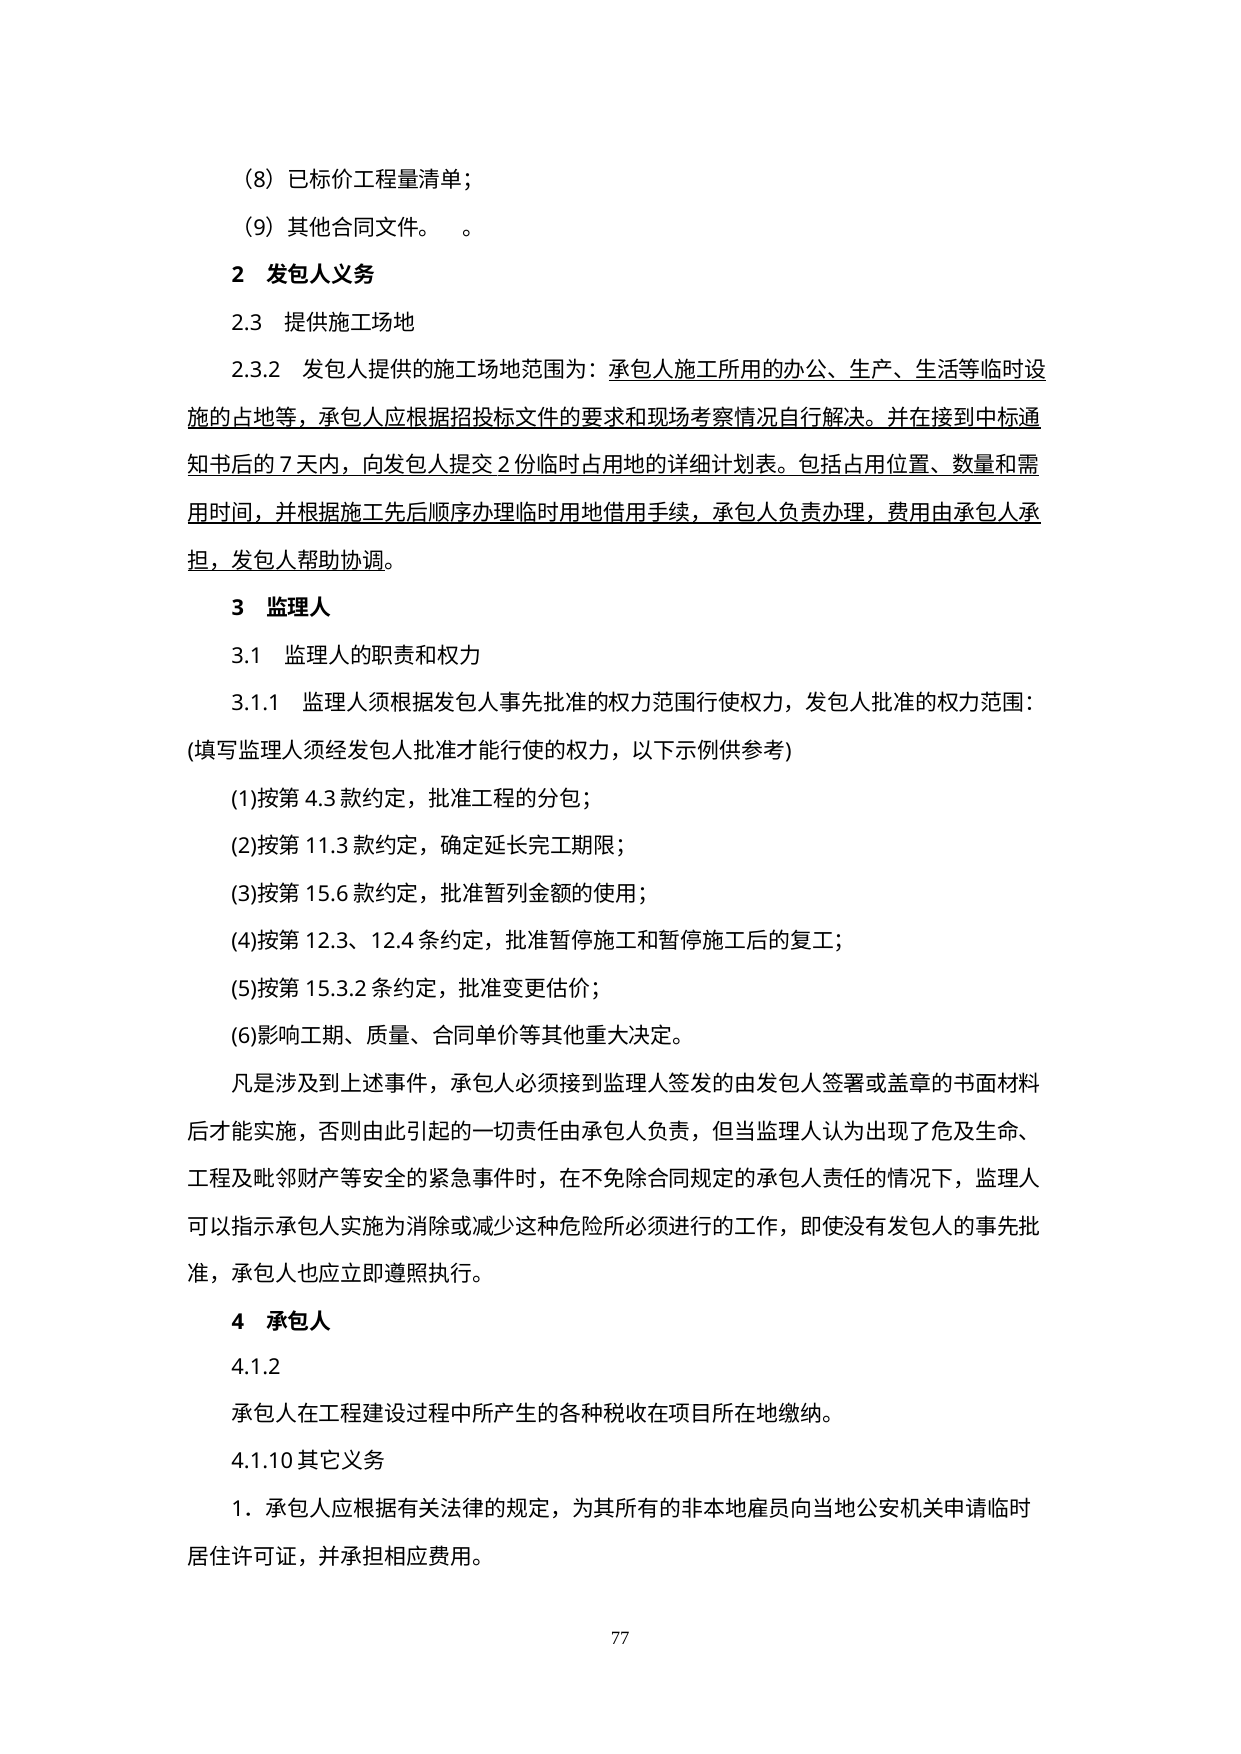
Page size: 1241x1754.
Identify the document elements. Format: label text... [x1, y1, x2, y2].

text (5)按第15.3.2条约定，批准变更估价； [187, 971, 1053, 1003]
text (2)按第11.3款约定，确定延长完工期限； [187, 828, 1053, 860]
text 2.3.2 发包人提供的施工场地范围为：承包人施工所用的办公、生产、生活等临时设施的占地等，承包人应根据招投标文件的要求和现场考察情况自行解决。并在接到中标通知书后的7天内，向发包人提交2份临时占用地的详细计划表。包括占用位置、数量和需用时间，并根据施工先后顺序办理临时用地借用手续，承包人负责办理，费用由承包人承担，发包人帮助协调。 [187, 352, 1053, 574]
text 2 发包人义务 [187, 257, 1053, 289]
text 凡是涉及到上述事件，承包人必须接到监理人签发的由发包人签署或盖章的书面材料后才能实施，否则由此引起的一切责任由承包人负责，但当监理人认为出现了危及生命、工程及毗邻财产等安全的紧急事件时，在不免除合同规定的承包人责任的情况下，监理人可以指示承包人实施为消除或减少这种危险所必须进行的工作，即使没有发包人的事先批准，承包人也应立即遵照执行。 [187, 1066, 1053, 1288]
text (6)影响工期、质量、合同单价等其他重大决定。 [187, 1018, 1053, 1050]
text (1)按第4.3款约定，批准工程的分包； [187, 781, 1053, 812]
text 1．承包人应根据有关法律的规定，为其所有的非本地雇员向当地公安机关申请临时居住许可证，并承担相应费用。 [187, 1491, 1053, 1570]
text 承包人在工程建设过程中所产生的各种税收在项目所在地缴纳。 [187, 1396, 1053, 1428]
text 2.3 提供施工场地 [187, 305, 1053, 337]
text 4.1.2 [187, 1351, 1053, 1381]
text (4)按第12.3、12.4条约定，批准暂停施工和暂停施工后的复工； [187, 923, 1053, 955]
text 3.1.1 监理人须根据发包人事先批准的权力范围行使权力，发包人批准的权力范围：(填写监理人须经发包人批准才能行使的权力，以下示例供参考) [187, 685, 1053, 765]
text 4.1.10其它义务 [187, 1443, 1053, 1475]
text 3 监理人 [187, 590, 1053, 622]
text (3)按第15.6款约定，批准暂列金额的使用； [187, 876, 1053, 907]
text 4 承包人 [187, 1304, 1053, 1335]
text 3.1 监理人的职责和权力 [187, 638, 1053, 669]
text （8）已标价工程量清单； [187, 162, 1053, 194]
text （9）其他合同文件。 。 [187, 209, 1053, 241]
